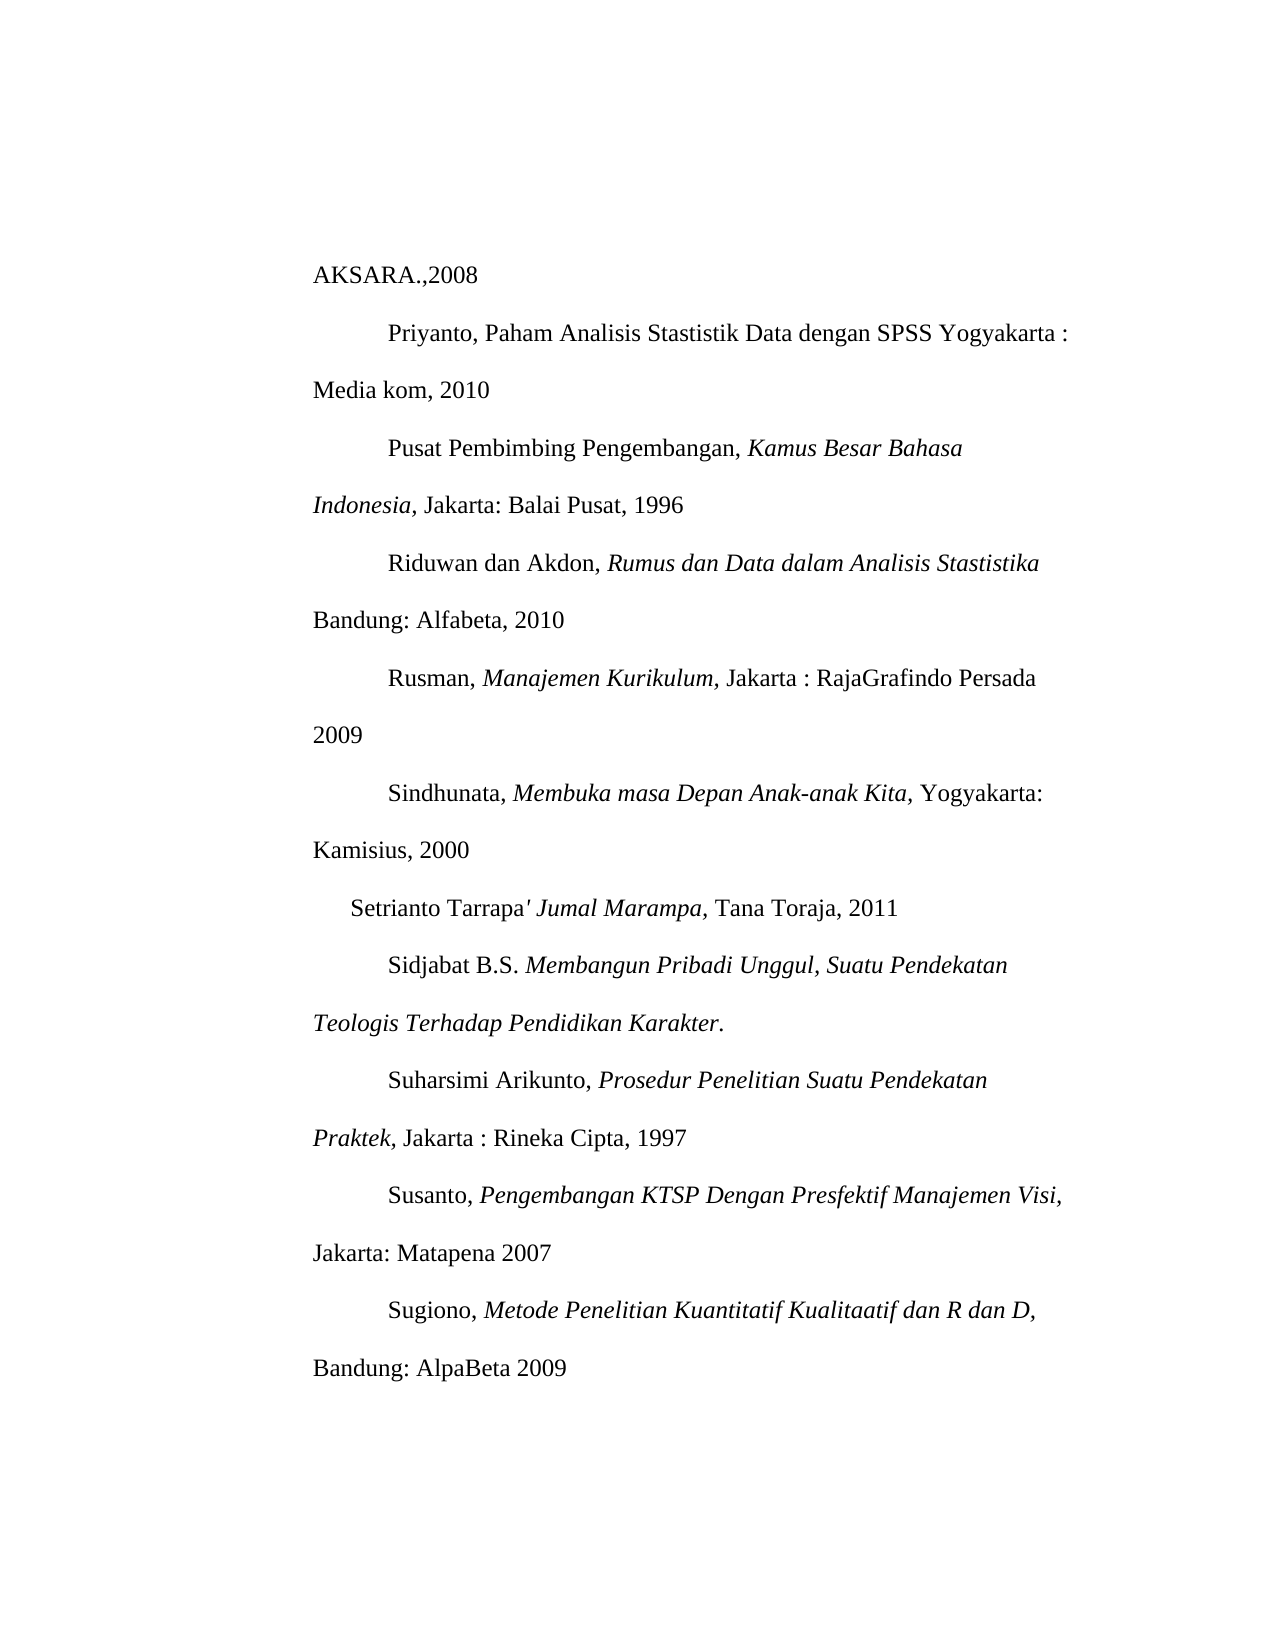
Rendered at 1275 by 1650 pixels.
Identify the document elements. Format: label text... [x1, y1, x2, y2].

text Susanto, Pengembangan KTSP Dengan Presfektif Manajemen Visi, Jakarta: Matapena 2007 [313, 1158, 1069, 1273]
text Priyanto, Paham Analisis Stastistik Data dengan SPSS Yogyakarta : Media kom, 2010 [313, 295, 1069, 410]
text Rusman, Manajemen Kurikulum, Jakarta : RajaGrafindo Persada [313, 640, 1069, 698]
text Suharsimi Arikunto, Prosedur Penelitian Suatu Pendekatan Praktek, Jakarta : Rineka Cipta, 1997 [313, 1043, 1069, 1158]
text Sugiono, Metode Penelitian Kuantitatif Kualitaatif dan R dan D, Bandung: AlpaBeta 2009 [313, 1273, 1069, 1388]
text 2009 [313, 698, 1069, 755]
text Setrianto Tarrapa' Jumal Marampa, Tana Toraja, 2011 [350, 870, 1069, 928]
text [313, 238, 1069, 295]
text Pusat Pembimbing Pengembangan, Kamus Besar Bahasa Indonesia, Jakarta: Balai Pusat, 1996 [313, 410, 1069, 525]
text Sindhunata, Membuka masa Depan Anak-anak Kita, Yogyakarta: Kamisius, 2000 [313, 755, 1069, 870]
text Sidjabat B.S. Membangun Pribadi Unggul, Suatu Pendekatan Teologis Terhadap Pendidikan Karakter. [313, 928, 1069, 1043]
text Riduwan dan Akdon, Rumus dan Data dalam Analisis Stastistika Bandung: Alfabeta, 2010 [313, 525, 1069, 640]
